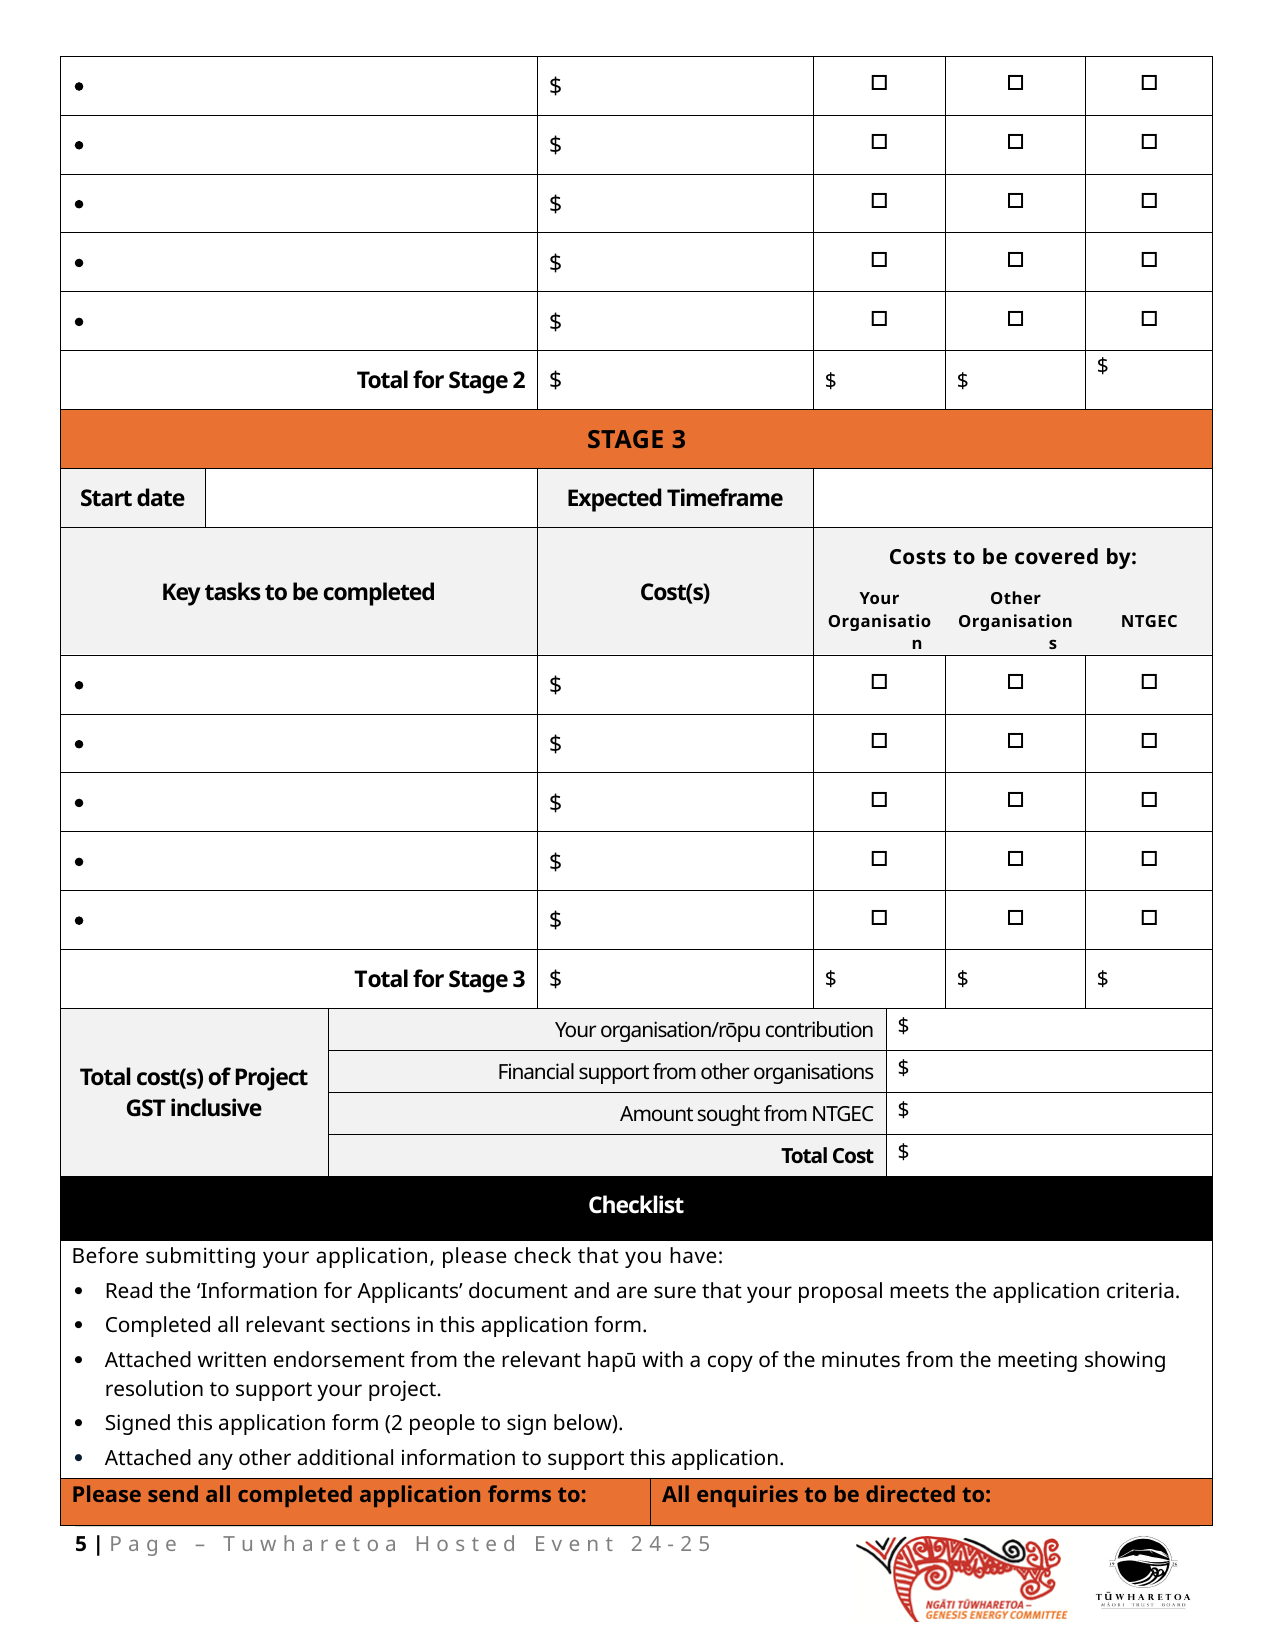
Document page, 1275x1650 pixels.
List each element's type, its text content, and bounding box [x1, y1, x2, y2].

table_cell Costs to be covered by: [814, 528, 1212, 585]
table_cell [61, 773, 537, 831]
table_cell $ [538, 832, 813, 890]
table_cell [814, 773, 945, 831]
table_cell $ [538, 773, 813, 831]
table_cell [814, 832, 945, 890]
table_cell [1086, 891, 1212, 949]
table_cell [946, 116, 1085, 173]
table_cell $ [538, 57, 813, 114]
table_cell [946, 832, 1085, 890]
table_cell [814, 292, 945, 350]
table_cell Your organisation/rōpu contribution [329, 1009, 886, 1050]
table_cell $ [538, 891, 813, 949]
table_cell [814, 656, 945, 713]
table_cell Your Organisation [814, 585, 945, 654]
table_cell [1086, 715, 1212, 772]
picture [1089, 1528, 1197, 1616]
table_cell $ [538, 950, 813, 1008]
picture [854, 1536, 1076, 1621]
table_cell [814, 175, 945, 232]
table_cell $ [814, 351, 945, 409]
table_cell Total cost(s) of Project GST inclusive [61, 1009, 328, 1176]
table_cell Key tasks to be completed [61, 528, 537, 654]
table_cell [61, 116, 537, 173]
table_cell [1086, 832, 1212, 890]
table_cell $ [538, 233, 813, 291]
table_cell [814, 891, 945, 949]
table_cell [61, 175, 537, 232]
table_cell [61, 891, 537, 949]
table_cell [814, 715, 945, 772]
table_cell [61, 1479, 650, 1525]
table_cell [1086, 233, 1212, 291]
table_cell [61, 233, 537, 291]
table_cell [814, 57, 945, 114]
table_cell Financial support from other organisations [329, 1051, 886, 1092]
table_cell [1086, 656, 1212, 713]
table_cell Start date [61, 469, 205, 527]
table_cell [1086, 116, 1212, 173]
table_cell $ [946, 950, 1085, 1008]
table_cell $ [814, 950, 945, 1008]
table_cell [946, 292, 1085, 350]
table_cell $ [887, 1009, 1212, 1050]
table_cell $ [887, 1051, 1212, 1092]
table_cell [61, 832, 537, 890]
table_cell [61, 292, 537, 350]
table_cell [814, 469, 1212, 527]
table_cell $ [887, 1135, 1212, 1176]
table_cell Checklist [61, 1177, 1212, 1240]
table_cell $ [538, 116, 813, 173]
table_cell Other Organisations [945, 585, 1085, 654]
table_cell $ [946, 351, 1085, 409]
table_cell [946, 715, 1085, 772]
table_cell Before submitting your application, please check that you have: Read the ‘Information for Applicants’ document and are sure that your proposal meets the application criteria. Completed all relevant sections in this application form. Attached written endorsement from the relevant hapū with a copy of the minutes from the meeting showing resolution to support your project. Signed this application form (2 people to sign below). Attached any other additional information to support this application. [61, 1241, 1212, 1478]
table_cell $ [1086, 950, 1212, 1008]
table_cell [946, 656, 1085, 713]
table_cell [946, 773, 1085, 831]
table_cell [206, 469, 537, 527]
table_cell [1086, 292, 1212, 350]
table_cell [814, 116, 945, 173]
table_cell $ [538, 715, 813, 772]
table_cell $ [538, 292, 813, 350]
table_cell $ [538, 351, 813, 409]
table_cell Total Cost [329, 1135, 886, 1176]
table_cell [61, 715, 537, 772]
table_cell [946, 233, 1085, 291]
table_cell Total for Stage 2 [61, 351, 537, 409]
table_cell [946, 175, 1085, 232]
table_cell [61, 57, 537, 114]
table_cell [1086, 57, 1212, 114]
table_cell $ [1086, 351, 1212, 409]
table_cell $ [538, 656, 813, 713]
table_cell [946, 57, 1085, 114]
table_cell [651, 1479, 1212, 1525]
table_cell [1086, 773, 1212, 831]
table_cell Total for Stage 3 [61, 950, 537, 1008]
table_cell [814, 233, 945, 291]
table_cell $ [887, 1093, 1212, 1134]
table_cell Amount sought from NTGEC [329, 1093, 886, 1134]
table_cell [1086, 175, 1212, 232]
table_cell Cost(s) [538, 528, 813, 654]
table_cell $ [538, 175, 813, 232]
table_cell [946, 891, 1085, 949]
table_cell Expected Timeframe [538, 469, 813, 527]
table_cell [61, 656, 537, 713]
table_cell Stage 3 [61, 410, 1212, 468]
table_cell NTGEC [1085, 585, 1212, 654]
